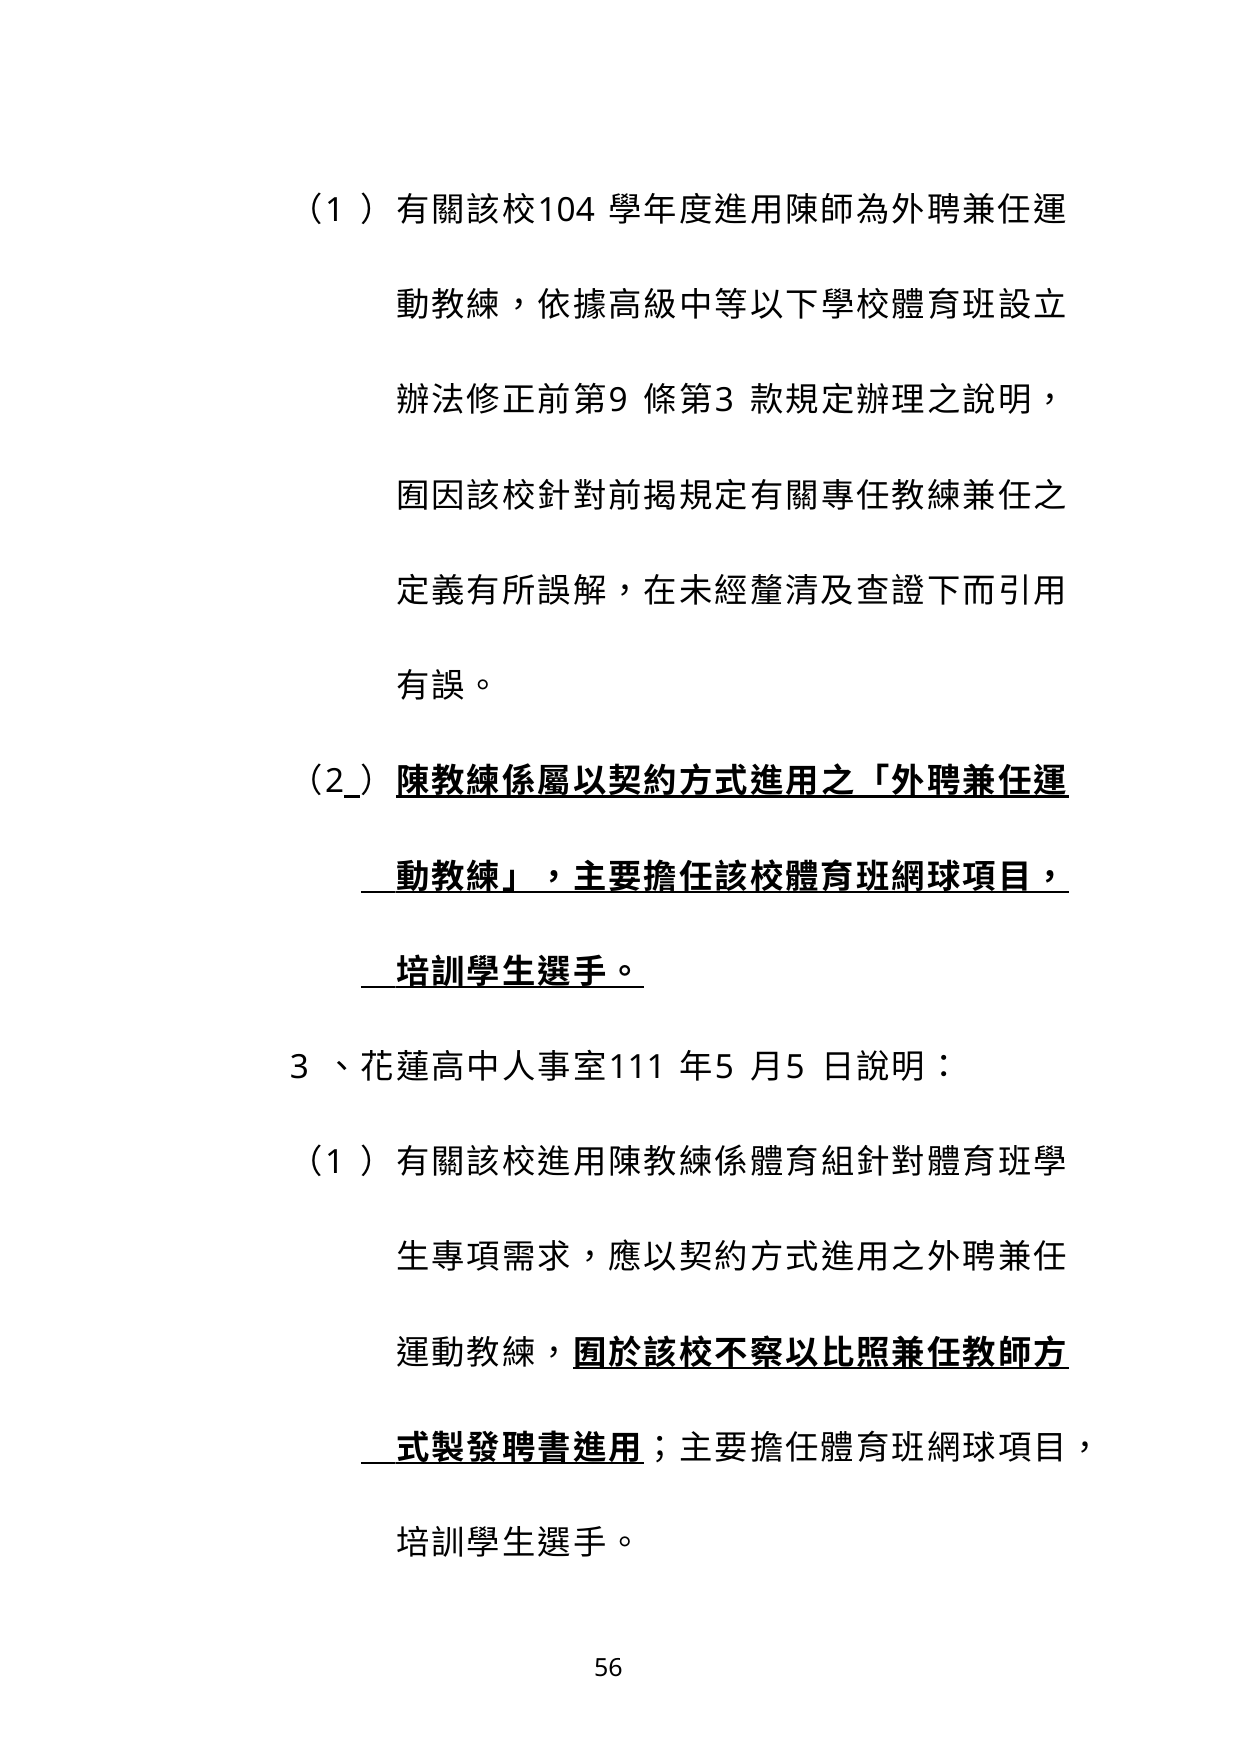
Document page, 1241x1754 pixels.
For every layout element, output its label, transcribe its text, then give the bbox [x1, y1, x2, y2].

subtitle 有關該校104學年度進用陳師為外聘兼任運動教練，依據高級中等以下學校體育班設立辦法修正前第9條第3款規定辦理之說明，囿因該校針對前揭規定有關專任教練兼任之定義有所誤解，在未經釐清及查證下而引用有誤。 [272, 159, 1069, 731]
subtitle 有關該校進用陳教練係體育組針對體育班學生專項需求，應以契約方式進用之外聘兼任運動教練，囿於該校不察以比照兼任教師方式製發聘書進用；主要擔任體育班網球項目，培訓學生選手。 [272, 1112, 1069, 1588]
subtitle 陳教練係屬以契約方式進用之「外聘兼任運動教練」，主要擔任該校體育班網球項目，培訓學生選手。 [272, 731, 1069, 1016]
subtitle 花蓮高中人事室111年5月5日說明： [272, 1016, 1069, 1112]
